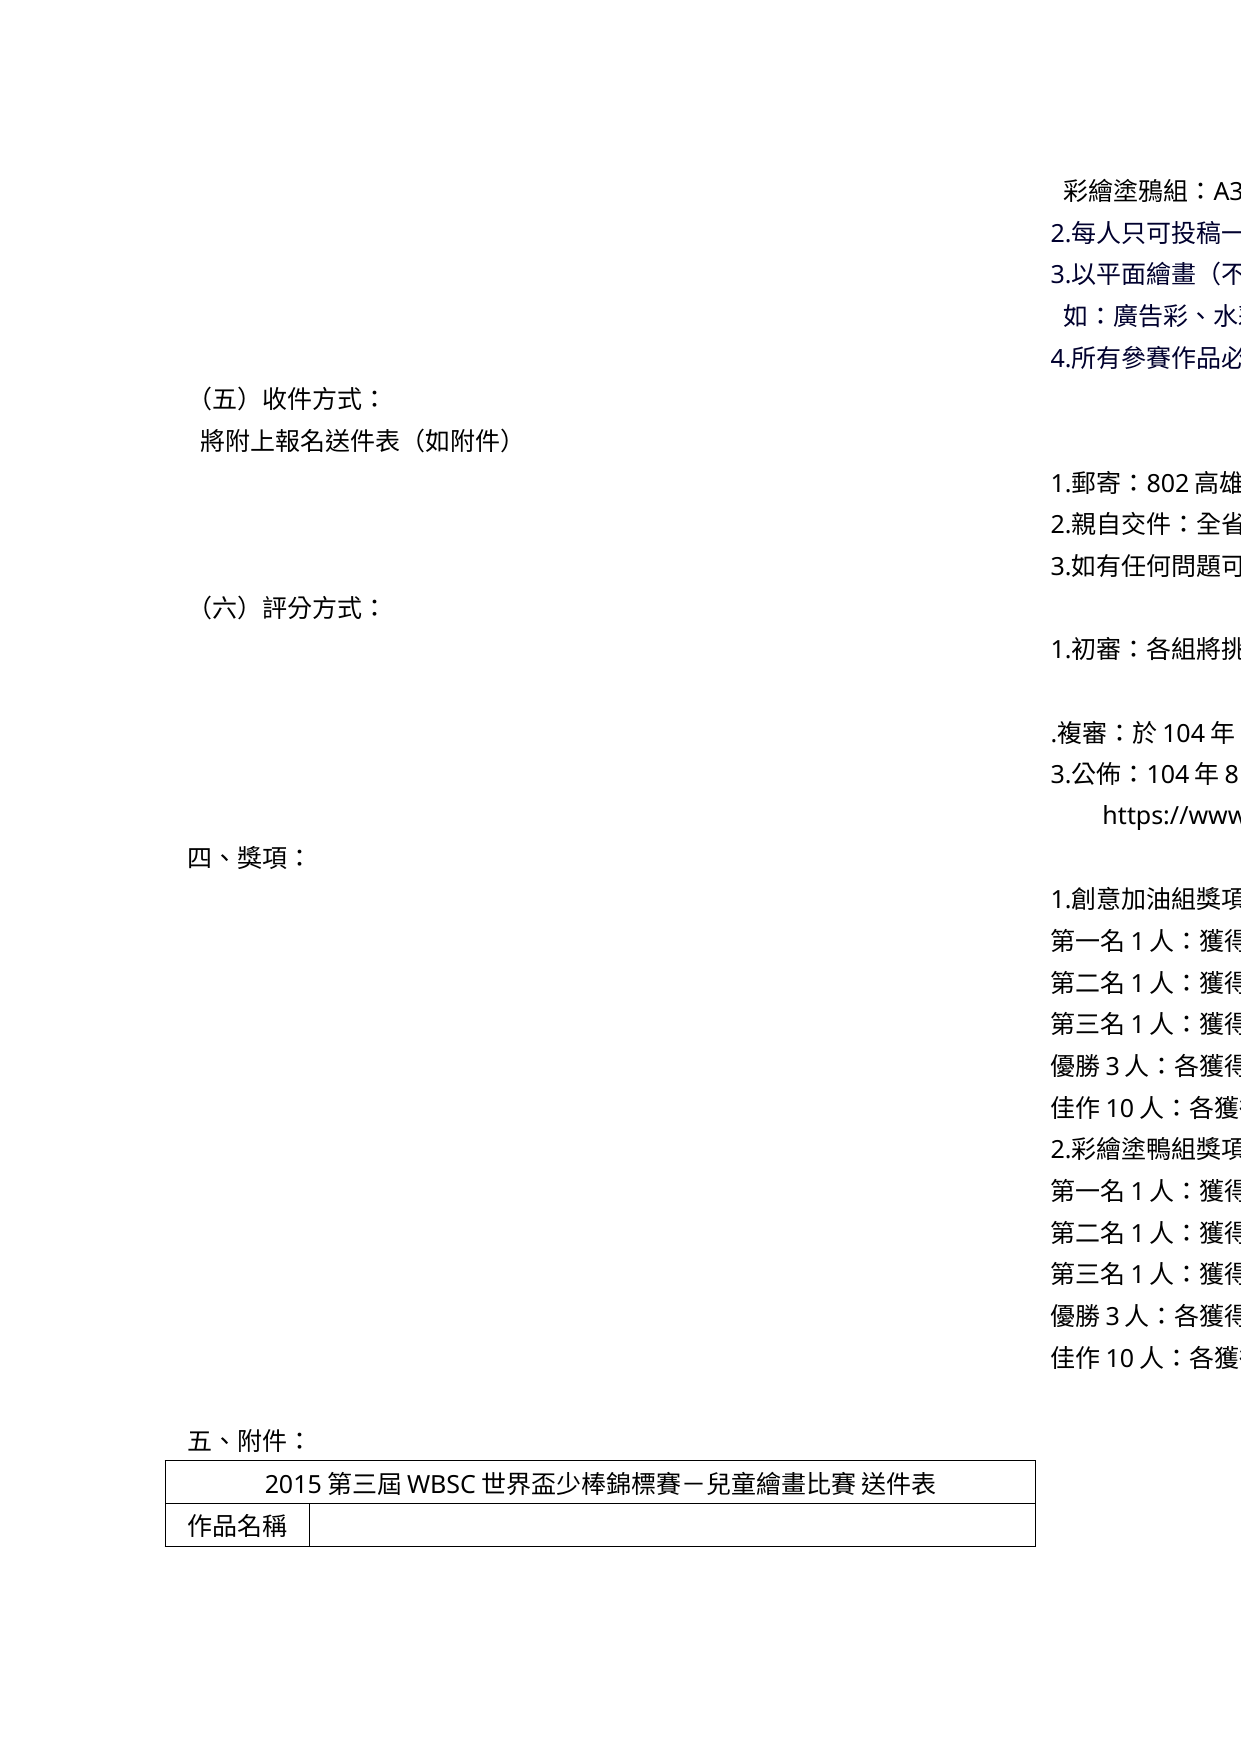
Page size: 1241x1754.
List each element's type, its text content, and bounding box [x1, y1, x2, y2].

text 第二名1人：獲得3,000元儀大童裝禮券及獎狀一份。 [1050, 960, 1240, 1002]
text 第三名1人：獲得2,000元儀大童裝禮券及獎狀一份。 [1050, 1002, 1240, 1044]
table_cell 作品名稱 [166, 1504, 309, 1546]
text 將附上報名送件表（如附件） [187, 419, 1053, 460]
text 2.每人只可投稿一幅，作品將不予退還。 [1050, 210, 1240, 252]
text 第二名1人：獲得3,000元儀大童裝禮券及獎狀一份。 [1050, 1210, 1240, 1252]
text https://www.facebook.com/IBAF12U?ref=bookmarks [1050, 794, 1240, 835]
text 3.以平面繪畫（不接受立體）切合世界盃少棒賽主題，各種媒介的創作均可。 [1050, 252, 1240, 294]
text 四、獎項： [187, 835, 1053, 877]
text 3.如有任何問題可洽詢「世界盃少棒宣傳組 蔡小姐07-5376201分機13」 [1050, 544, 1240, 585]
text 第一名1人：獲得5,000元儀大童裝禮券及獎狀一份。 [1050, 919, 1240, 960]
text 優勝3人：各獲得1,000元儀大童裝禮券及獎狀一份。 [1050, 1294, 1240, 1335]
text 1.郵寄：802高雄市苓雅區四維四路7號18樓F室（世界盃少棒宣傳組收） [1050, 460, 1240, 502]
text 第一名1人：獲得5,000元儀大童裝禮券及獎狀一份。 [1050, 1169, 1240, 1210]
text 佳作10人：各獲得500元儀大童裝禮券及獎狀一份。 [1050, 1085, 1240, 1127]
text 2.彩繪塗鴨組獎項： [1050, 1127, 1240, 1169]
text 如：廣告彩、水彩畫、油畫、塑膠彩、素描、蠟筆、粉彩等之作品。 [1050, 294, 1240, 335]
text 佳作10人：各獲得500元儀大童裝禮券及獎狀一份。 [1050, 1335, 1240, 1377]
text 2.複審：於104年7月20日公佈於U12世界盃少棒粉絲團，由民眾票選，以”讚”數為評分標準，並於7月20日-8月2日佈置於台南市立棒球場外，歡迎民眾上網按讚投票。 [1050, 669, 1240, 752]
table_header 2015第三屆WBSC世界盃少棒錦標賽－兒童繪畫比賽 送件表 [166, 1461, 1035, 1503]
text 4.所有參賽作品必須為原創，不合格式的作品將不獲評選。 [1050, 335, 1240, 377]
text （六）評分方式： [187, 585, 1053, 627]
text 彩繪塗鴉組：A3畫紙（297 x 420mm）。 [1050, 169, 1240, 210]
text 第三名1人：獲得2,000元儀大童裝禮券及獎狀一份。 [1050, 1252, 1240, 1294]
text 1.創意加油組獎項： [1050, 877, 1240, 919]
text 2.親自交件：全省「百事特童裝」及「史努比童裝專櫃」 [1050, 502, 1240, 544]
text 優勝3人：各獲得1,000元儀大童裝禮券及獎狀一份。 [1050, 1044, 1240, 1085]
text 五、附件： [187, 1419, 1053, 1460]
table_cell [310, 1504, 1035, 1546]
text 3.公佈：104年8月3日中午12點統計作品按讚數，於紛絲團公佈得獎名單。 [1050, 752, 1240, 794]
text 1.初審：各組將挑選30份作品（構圖40%、色彩40%、技巧20%、創意10%） [1050, 627, 1240, 669]
text （五）收件方式： [187, 377, 1053, 419]
